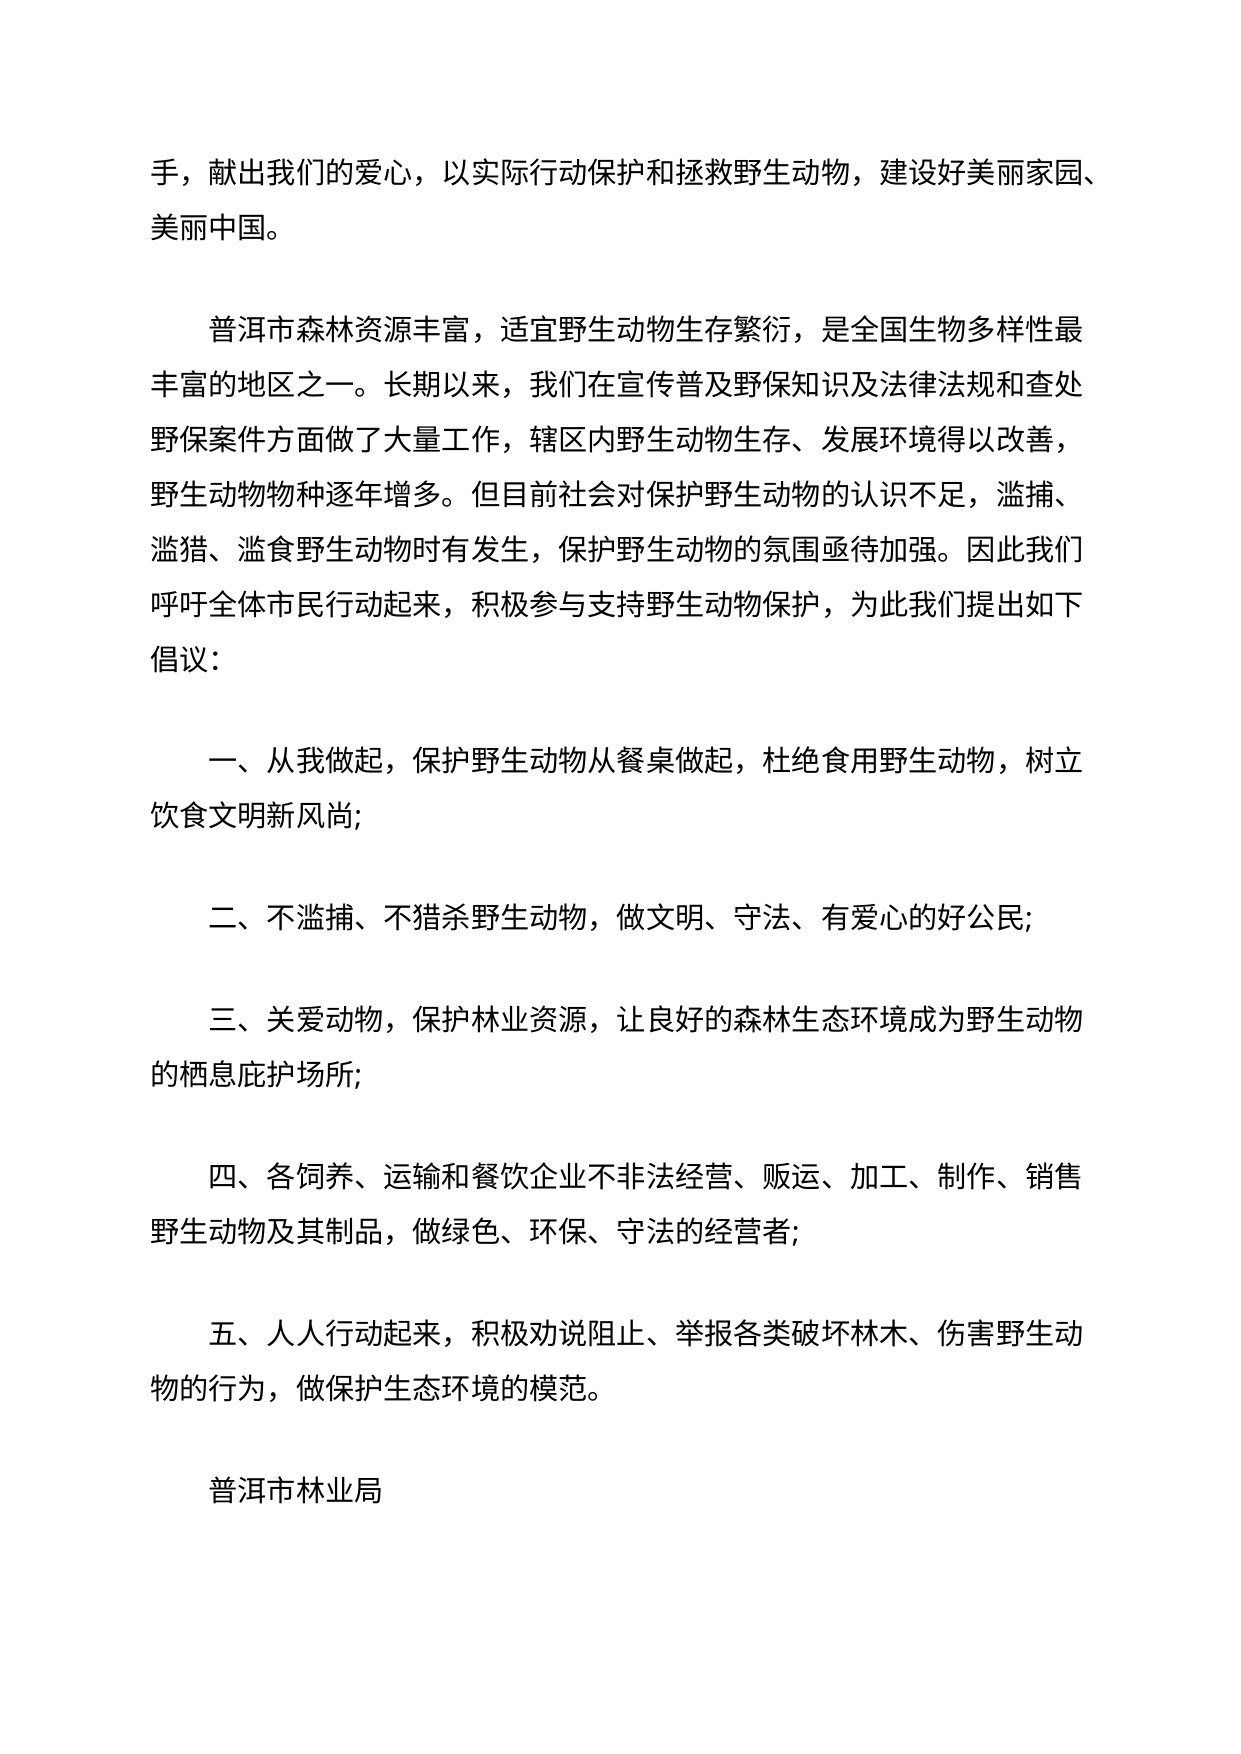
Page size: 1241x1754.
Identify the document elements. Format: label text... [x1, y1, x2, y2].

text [150, 150, 1090, 247]
text 五、人人行动起来，积极劝说阻止、举报各类破坏林木、伤害野生动物的行为，做保护生态环境的模范。 [150, 1310, 1090, 1408]
text 二、不滥捕、不猎杀野生动物，做文明、守法、有爱心的好公民; [150, 895, 1090, 937]
text 一、从我做起，保护野生动物从餐桌做起，杜绝食用野生动物，树立饮食文明新风尚; [150, 738, 1090, 835]
text 四、各饲养、运输和餐饮企业不非法经营、贩运、加工、制作、销售野生动物及其制品，做绿色、环保、守法的经营者; [150, 1153, 1090, 1251]
text 普洱市林业局 [150, 1467, 1090, 1509]
text 普洱市森林资源丰富，适宜野生动物生存繁衍，是全国生物多样性最丰富的地区之一。长期以来，我们在宣传普及野保知识及法律法规和查处野保案件方面做了大量工作，辖区内野生动物生存、发展环境得以改善，野生动物物种逐年增多。但目前社会对保护野生动物的认识不足，滥捕、滥猎、滥食野生动物时有发生，保护野生动物的氛围亟待加强。因此我们呼吁全体市民行动起来，积极参与支持野生动物保护，为此我们提出如下倡议： [150, 307, 1090, 678]
text 三、关爱动物，保护林业资源，让良好的森林生态环境成为野生动物的栖息庇护场所; [150, 997, 1090, 1094]
